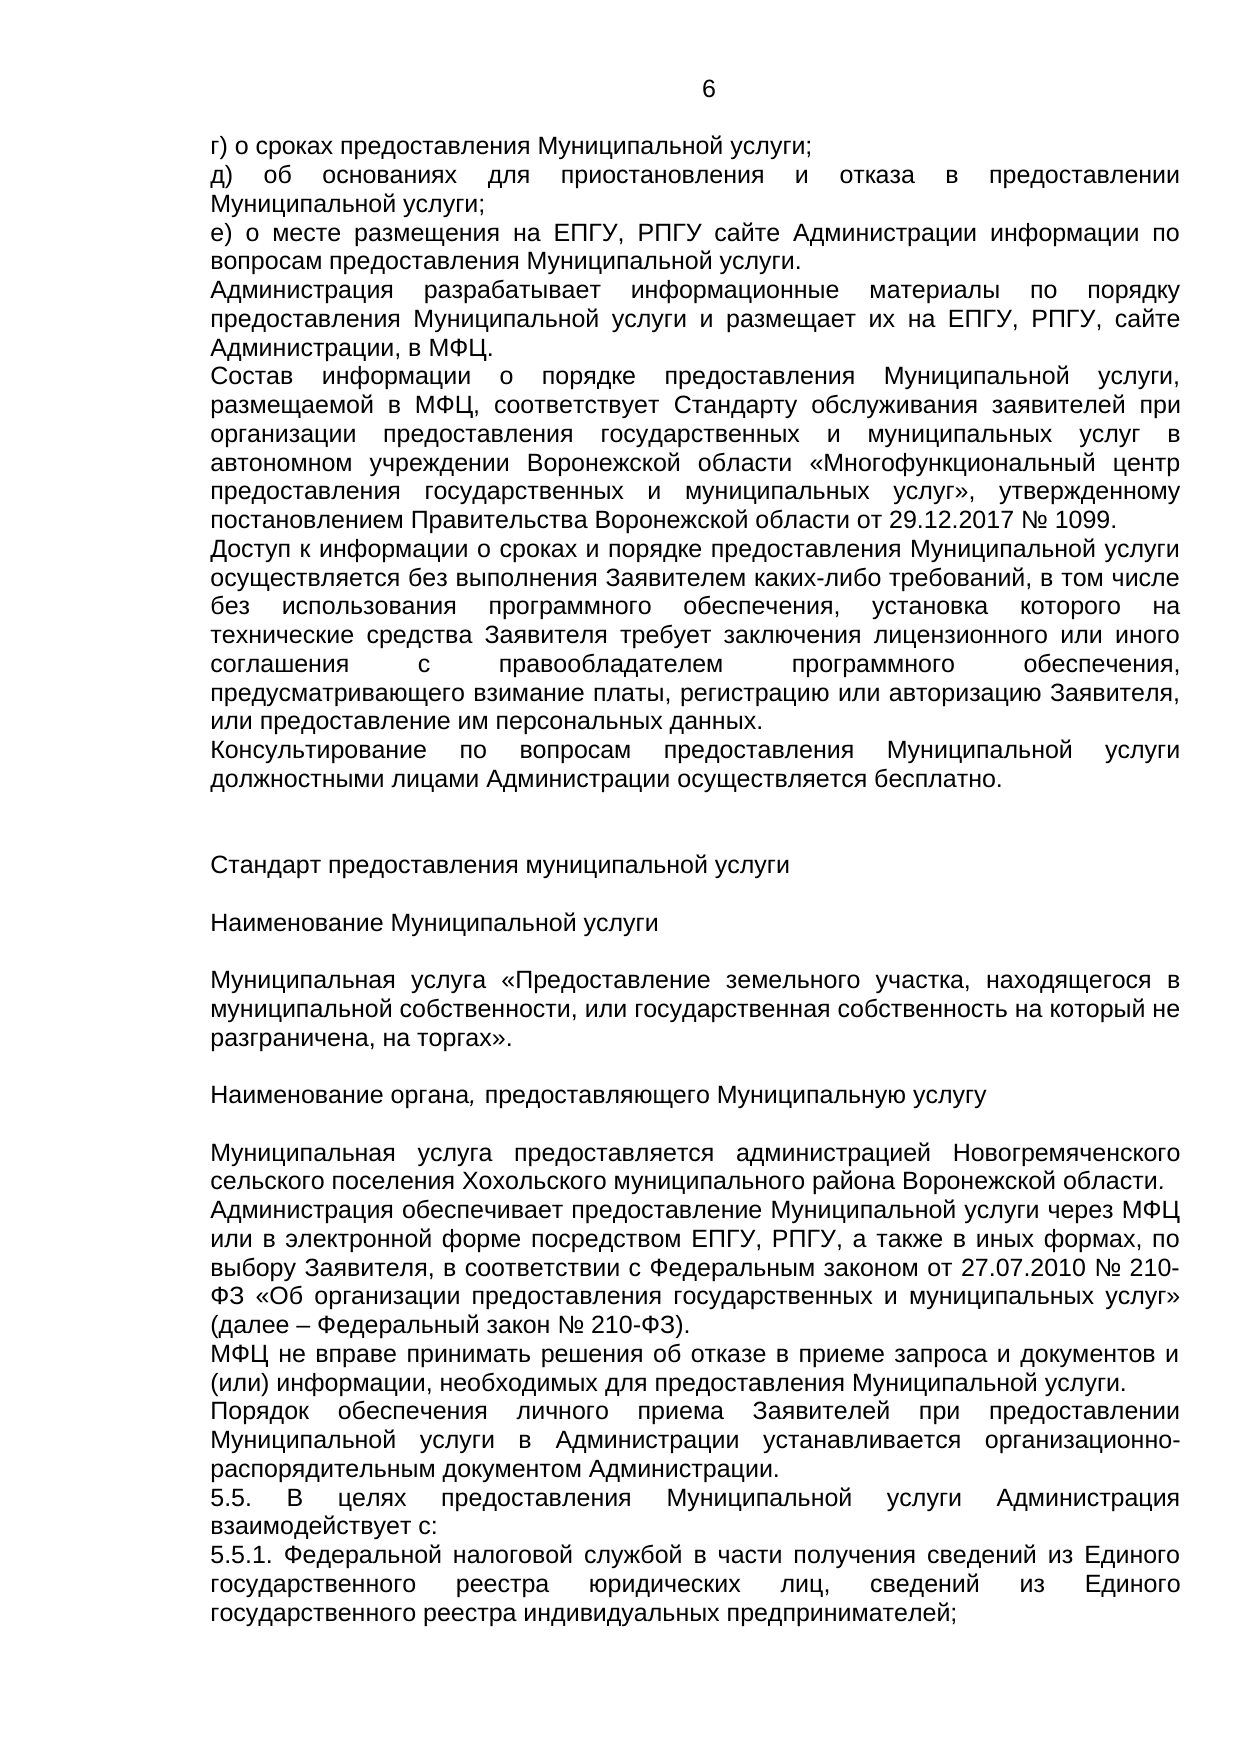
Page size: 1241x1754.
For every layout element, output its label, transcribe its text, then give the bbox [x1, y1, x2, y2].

text Наименование Муниципальной услуги [210, 907, 1181, 936]
text Муниципальная услуга предоставляется администрацией Новогремяченского сельского поселения Хохольского муниципального района Воронежской области. [210, 1137, 1181, 1195]
text Наименование органа, предоставляющего Муниципальную услугу [210, 1080, 1181, 1109]
text Порядок обеспечения личного приема Заявителей при предоставлении Муниципальной услуги в Администрации устанавливается организационно-распорядительным документом Администрации. [210, 1396, 1181, 1482]
text Стандарт предоставления муниципальной услуги [210, 850, 1181, 879]
text Доступ к информации о сроках и порядке предоставления Муниципальной услуги осуществляется без выполнения Заявителем каких-либо требований, в том числе без использования программного обеспечения, установка которого на технические средства Заявителя требует заключения лицензионного или иного соглашения с правообладателем программного обеспечения, предусматривающего взимание платы, регистрацию или авторизацию Заявителя, или предоставление им персональных данных. [210, 534, 1181, 735]
text Администрация обеспечивает предоставление Муниципальной услуги через МФЦ или в электронной форме посредством ЕПГУ, РПГУ, а также в иных формах, по выбору Заявителя, в соответствии с Федеральным законом от 27.07.2010 № 210-ФЗ «Об организации предоставления государственных и муниципальных услуг» (далее – Федеральный закон № 210-ФЗ). [210, 1195, 1181, 1339]
text Администрация разрабатывает информационные материалы по порядку предоставления Муниципальной услуги и размещает их на ЕПГУ, РПГУ, сайте Администрации, в МФЦ. [210, 275, 1181, 361]
text 5.5.1. Федеральной налоговой службой в части получения сведений из Единого государственного реестра юридических лиц, сведений из Единого государственного реестра индивидуальных предпринимателей; [210, 1540, 1181, 1626]
text д) об основаниях для приостановления и отказа в предоставлении Муниципальной услуги; [210, 160, 1181, 217]
text МФЦ не вправе принимать решения об отказе в приеме запроса и документов и (или) информации, необходимых для предоставления Муниципальной услуги. [210, 1339, 1181, 1396]
text Консультирование по вопросам предоставления Муниципальной услуги должностными лицами Администрации осуществляется бесплатно. [210, 735, 1181, 792]
text Состав информации о порядке предоставления Муниципальной услуги, размещаемой в МФЦ, соответствует Стандарту обслуживания заявителей при организации предоставления государственных и муниципальных услуг в автономном учреждении Воронежской области «Многофункциональный центр предоставления государственных и муниципальных услуг», утвержденному постановлением Правительства Воронежской области от 29.12.2017 № 1099. [210, 361, 1181, 534]
text е) о месте размещения на ЕПГУ, РПГУ сайте Администрации информации по вопросам предоставления Муниципальной услуги. [210, 217, 1181, 275]
text 5.5. В целях предоставления Муниципальной услуги Администрация взаимодействует с: [210, 1482, 1181, 1540]
text Муниципальная услуга «Предоставление земельного участка, находящегося в муниципальной собственности, или государственная собственность на который не разграничена, на торгах». [210, 965, 1181, 1051]
text г) о сроках предоставления Муниципальной услуги; [210, 131, 1181, 160]
